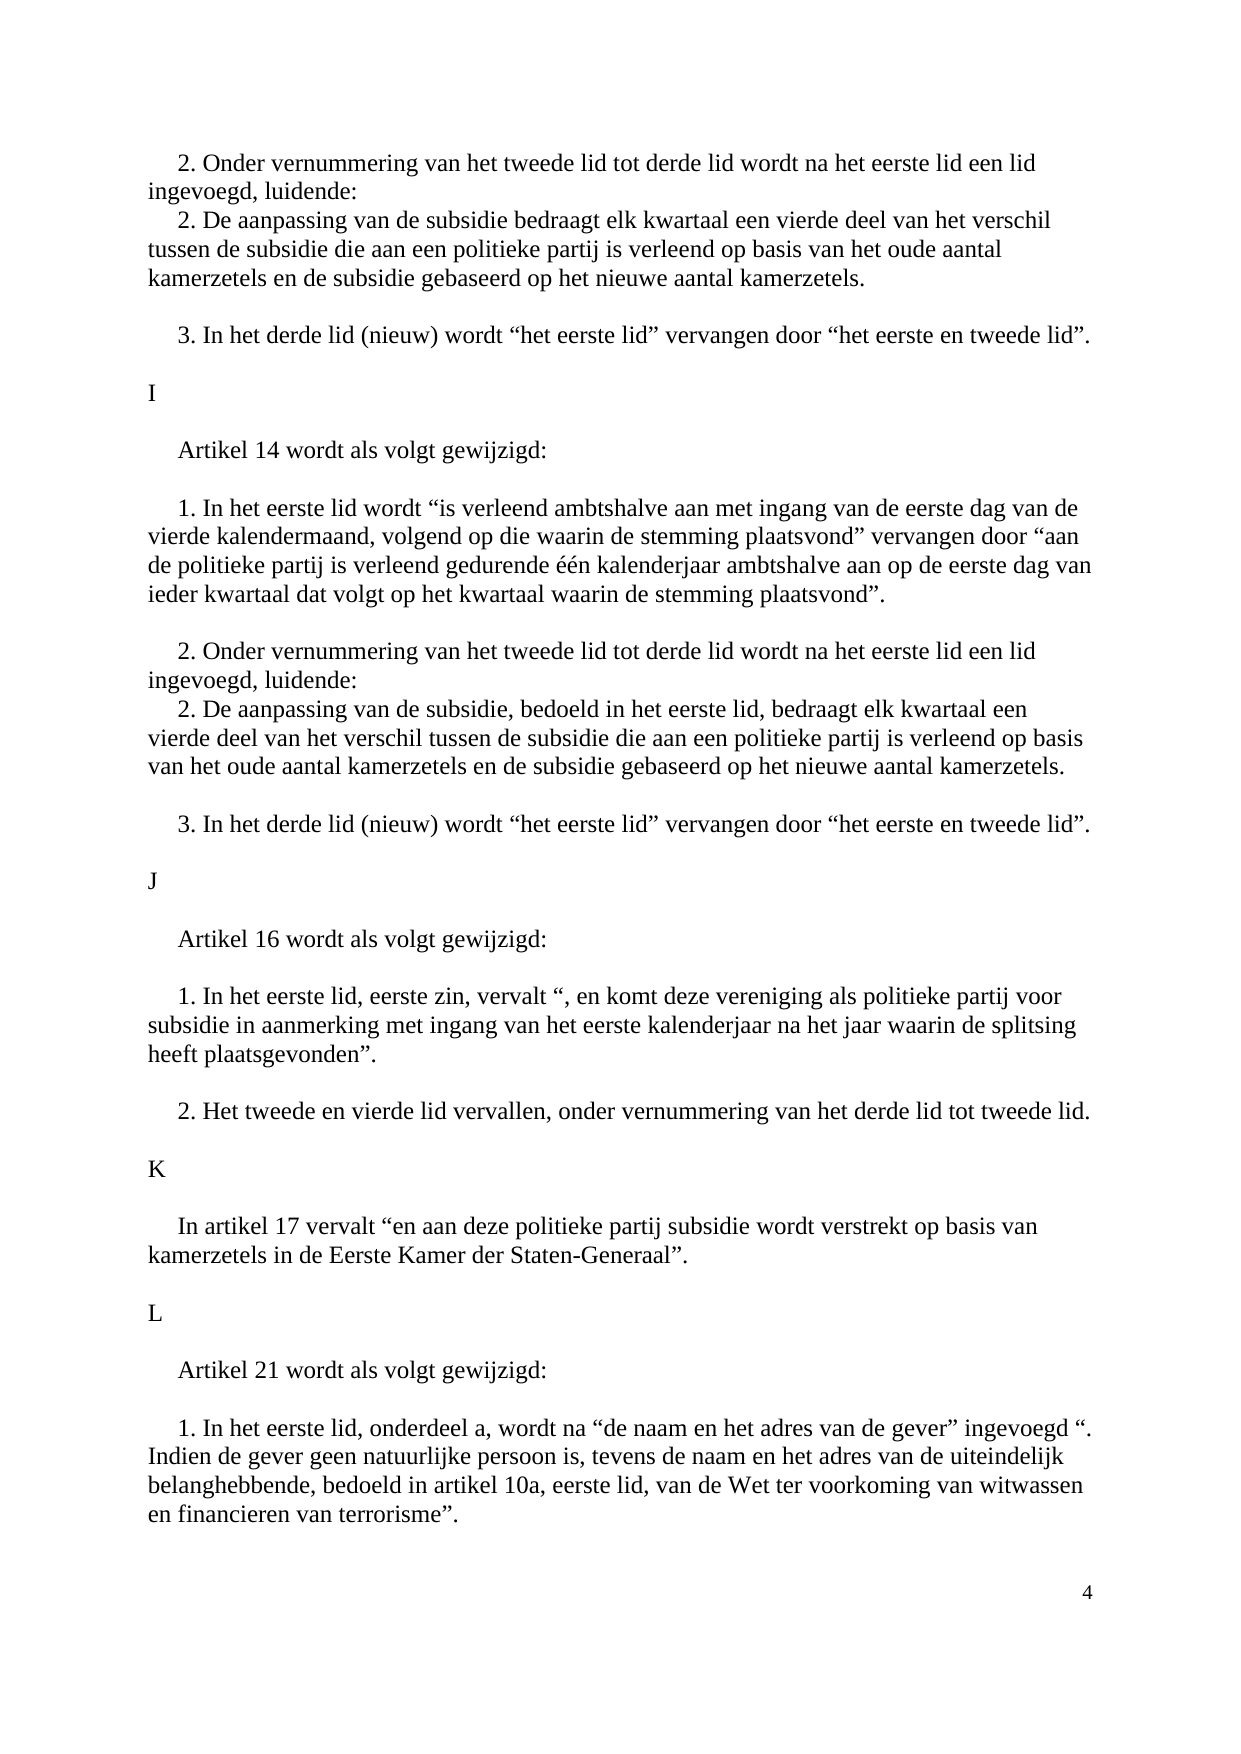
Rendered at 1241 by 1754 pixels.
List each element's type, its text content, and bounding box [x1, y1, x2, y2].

text 1. In het eerste lid wordt “is verleend ambtshalve aan met ingang van de eerste dag van de vierde kalendermaand, volgend op die waarin de stemming plaatsvond” vervangen door “aan de politieke partij is verleend gedurende één kalenderjaar ambtshalve aan op de eerste dag van ieder kwartaal dat volgt op het kwartaal waarin de stemming plaatsvond”. [148, 493, 1092, 608]
text Artikel 14 wordt als volgt gewijzigd: [148, 435, 1092, 464]
text Artikel 16 wordt als volgt gewijzigd: [148, 924, 1092, 953]
text 3. In het derde lid (nieuw) wordt “het eerste lid” vervangen door “het eerste en tweede lid”. [148, 320, 1092, 349]
text 2. De aanpassing van de subsidie, bedoeld in het eerste lid, bedraagt elk kwartaal een vierde deel van het verschil tussen de subsidie die aan een politieke partij is verleend op basis van het oude aantal kamerzetels en de subsidie gebaseerd op het nieuwe aantal kamerzetels. [148, 694, 1092, 780]
text I [148, 378, 1092, 406]
text In artikel 17 vervalt “en aan deze politieke partij subsidie wordt verstrekt op basis van kamerzetels in de Eerste Kamer der Staten-Generaal”. [148, 1211, 1092, 1269]
text 1. In het eerste lid, eerste zin, vervalt “, en komt deze vereniging als politieke partij voor subsidie in aanmerking met ingang van het eerste kalenderjaar na het jaar waarin de splitsing heeft plaatsgevonden”. [148, 981, 1092, 1068]
text Artikel 21 wordt als volgt gewijzigd: [148, 1355, 1092, 1384]
text L [148, 1298, 1092, 1326]
text J [148, 866, 1092, 895]
text 2. Het tweede en vierde lid vervallen, onder vernummering van het derde lid tot tweede lid. [148, 1096, 1092, 1125]
text 2. De aanpassing van de subsidie bedraagt elk kwartaal een vierde deel van het verschil tussen de subsidie die aan een politieke partij is verleend op basis van het oude aantal kamerzetels en de subsidie gebaseerd op het nieuwe aantal kamerzetels. [148, 205, 1092, 291]
text K [148, 1154, 1092, 1183]
text 3. In het derde lid (nieuw) wordt “het eerste lid” vervangen door “het eerste en tweede lid”. [148, 809, 1092, 838]
text 2. Onder vernummering van het tweede lid tot derde lid wordt na het eerste lid een lid ingevoegd, luidende: [148, 636, 1092, 694]
text 1. In het eerste lid, onderdeel a, wordt na “de naam en het adres van de gever” ingevoegd “. Indien de gever geen natuurlijke persoon is, tevens de naam en het adres van de uiteindelijk belanghebbende, bedoeld in artikel 10a, eerste lid, van de Wet ter voorkoming van witwassen en financieren van terrorisme”. [148, 1413, 1092, 1528]
text 2. Onder vernummering van het tweede lid tot derde lid wordt na het eerste lid een lid ingevoegd, luidende: [148, 148, 1092, 205]
